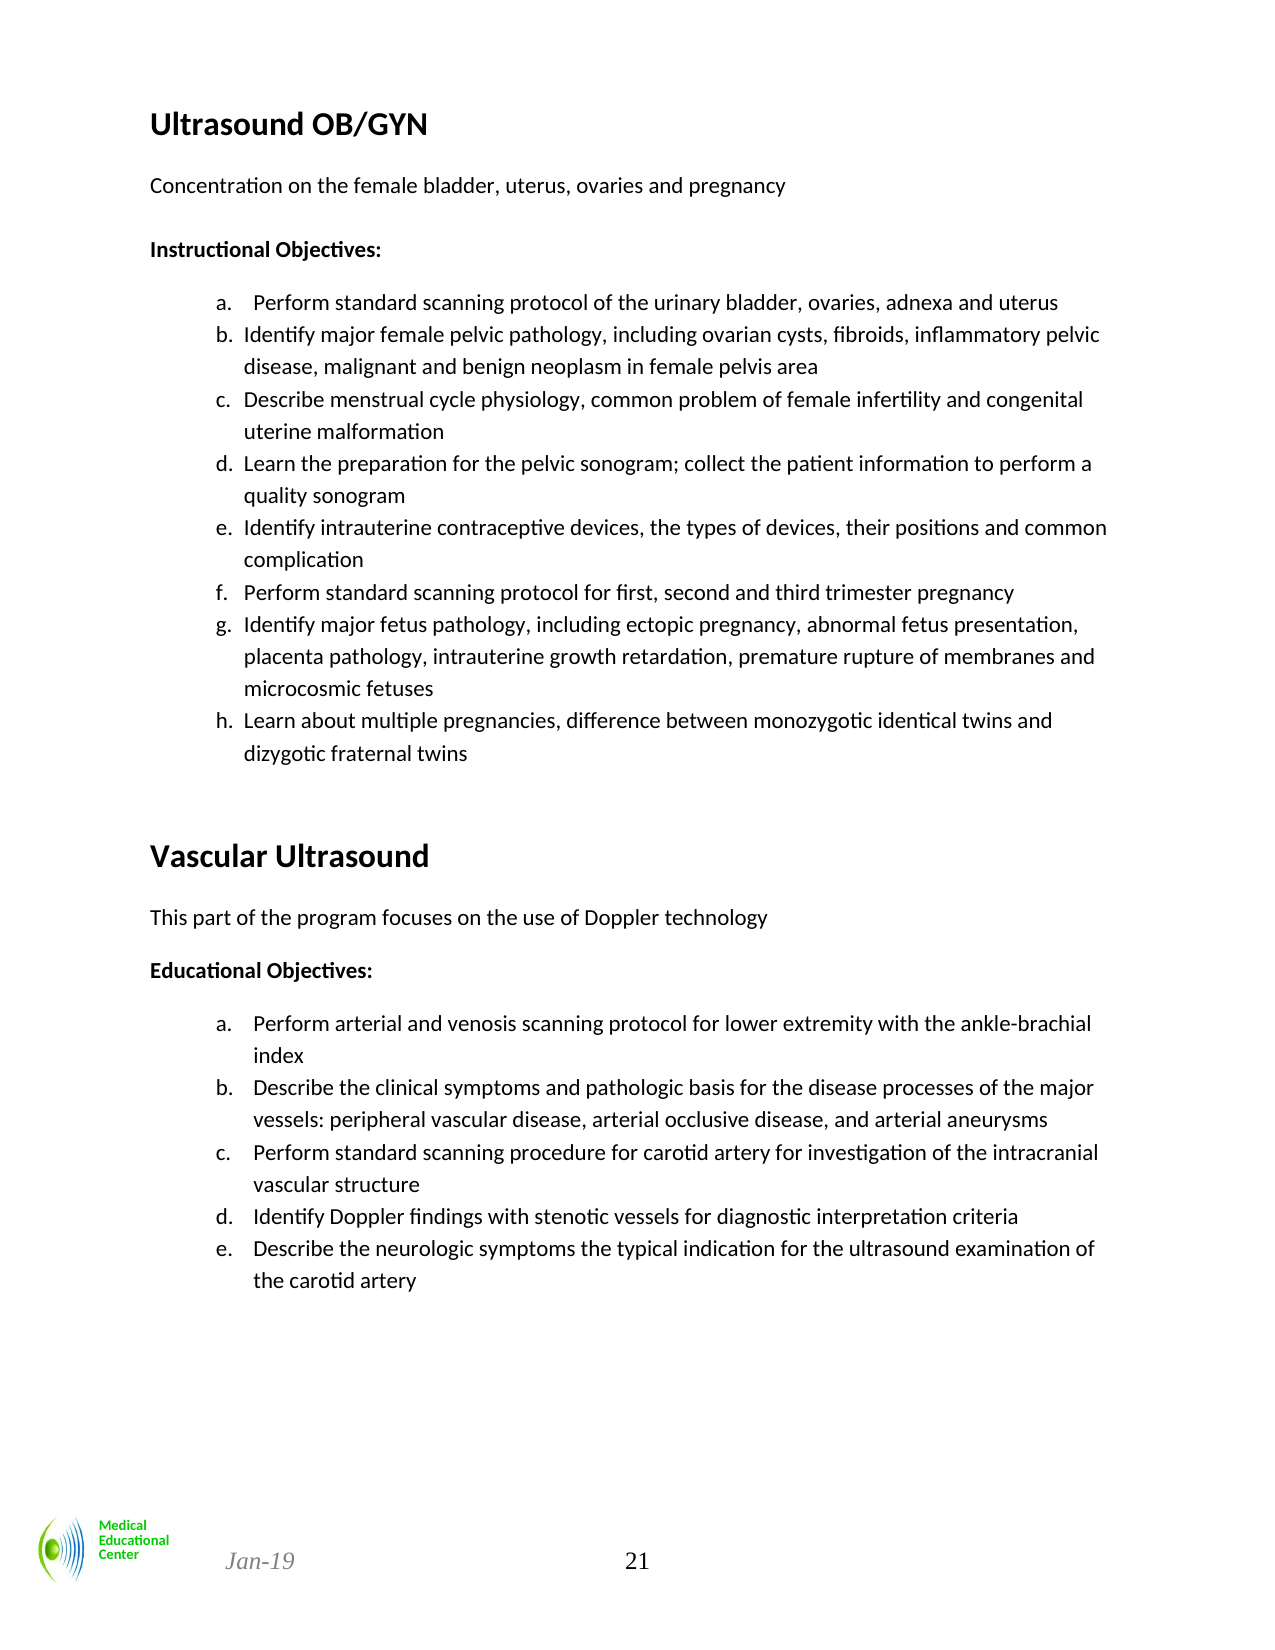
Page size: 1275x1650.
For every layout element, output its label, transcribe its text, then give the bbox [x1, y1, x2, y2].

list Perform arterial and venosis scanning protocol for lower extremity with the ankle-brachial index [216, 1009, 1125, 1069]
list Identify major female pelvic pathology, including ovarian cysts, fibroids, inflammatory pelvic disease, malignant and benign neoplasm in female pelvis area [216, 320, 1125, 381]
list Perform standard scanning protocol for first, second and third trimester pregnancy [216, 578, 1125, 606]
text Ultrasound OB/GYN [150, 103, 1125, 144]
text Educational Objectives: [150, 956, 1125, 984]
list Learn the preparation for the pelvic sonogram; collect the patient information to perform a quality sonogram [216, 449, 1125, 509]
list Identify major fetus pathology, including ectopic pregnancy, abnormal fetus presentation, placenta pathology, intrauterine growth retardation, premature rupture of membranes and microcosmic fetuses [216, 610, 1125, 702]
text Vascular Ultrasound [150, 835, 1125, 876]
list Perform standard scanning procedure for carotid artery for investigation of the intracranial vascular structure [216, 1138, 1125, 1198]
list Identify Doppler findings with stenotic vessels for diagnostic interpretation criteria [216, 1202, 1125, 1230]
list Identify intrauterine contraceptive devices, the types of devices, their positions and common complication [216, 513, 1125, 574]
text Concentration on the female bladder, uterus, ovaries and pregnancy [150, 171, 1125, 199]
list Perform standard scanning protocol of the urinary bladder, ovaries, adnexa and uterus [216, 288, 1125, 316]
list Learn about multiple pregnancies, difference between monozygotic identical twins and dizygotic fraternal twins [216, 707, 1125, 767]
list Describe the neurologic symptoms the typical indication for the ultrasound examination of the carotid artery [216, 1234, 1125, 1294]
text This part of the program focuses on the use of Doppler technology [150, 903, 1125, 931]
picture [29, 1503, 232, 1592]
list Describe the clinical symptoms and pathologic basis for the disease processes of the major vessels: peripheral vascular disease, arterial occlusive disease, and arterial aneurysms [216, 1073, 1125, 1133]
text Instructional Objectives: [150, 235, 1125, 263]
list Describe menstrual cycle physiology, common problem of female infertility and congenital uterine malformation [216, 385, 1125, 445]
